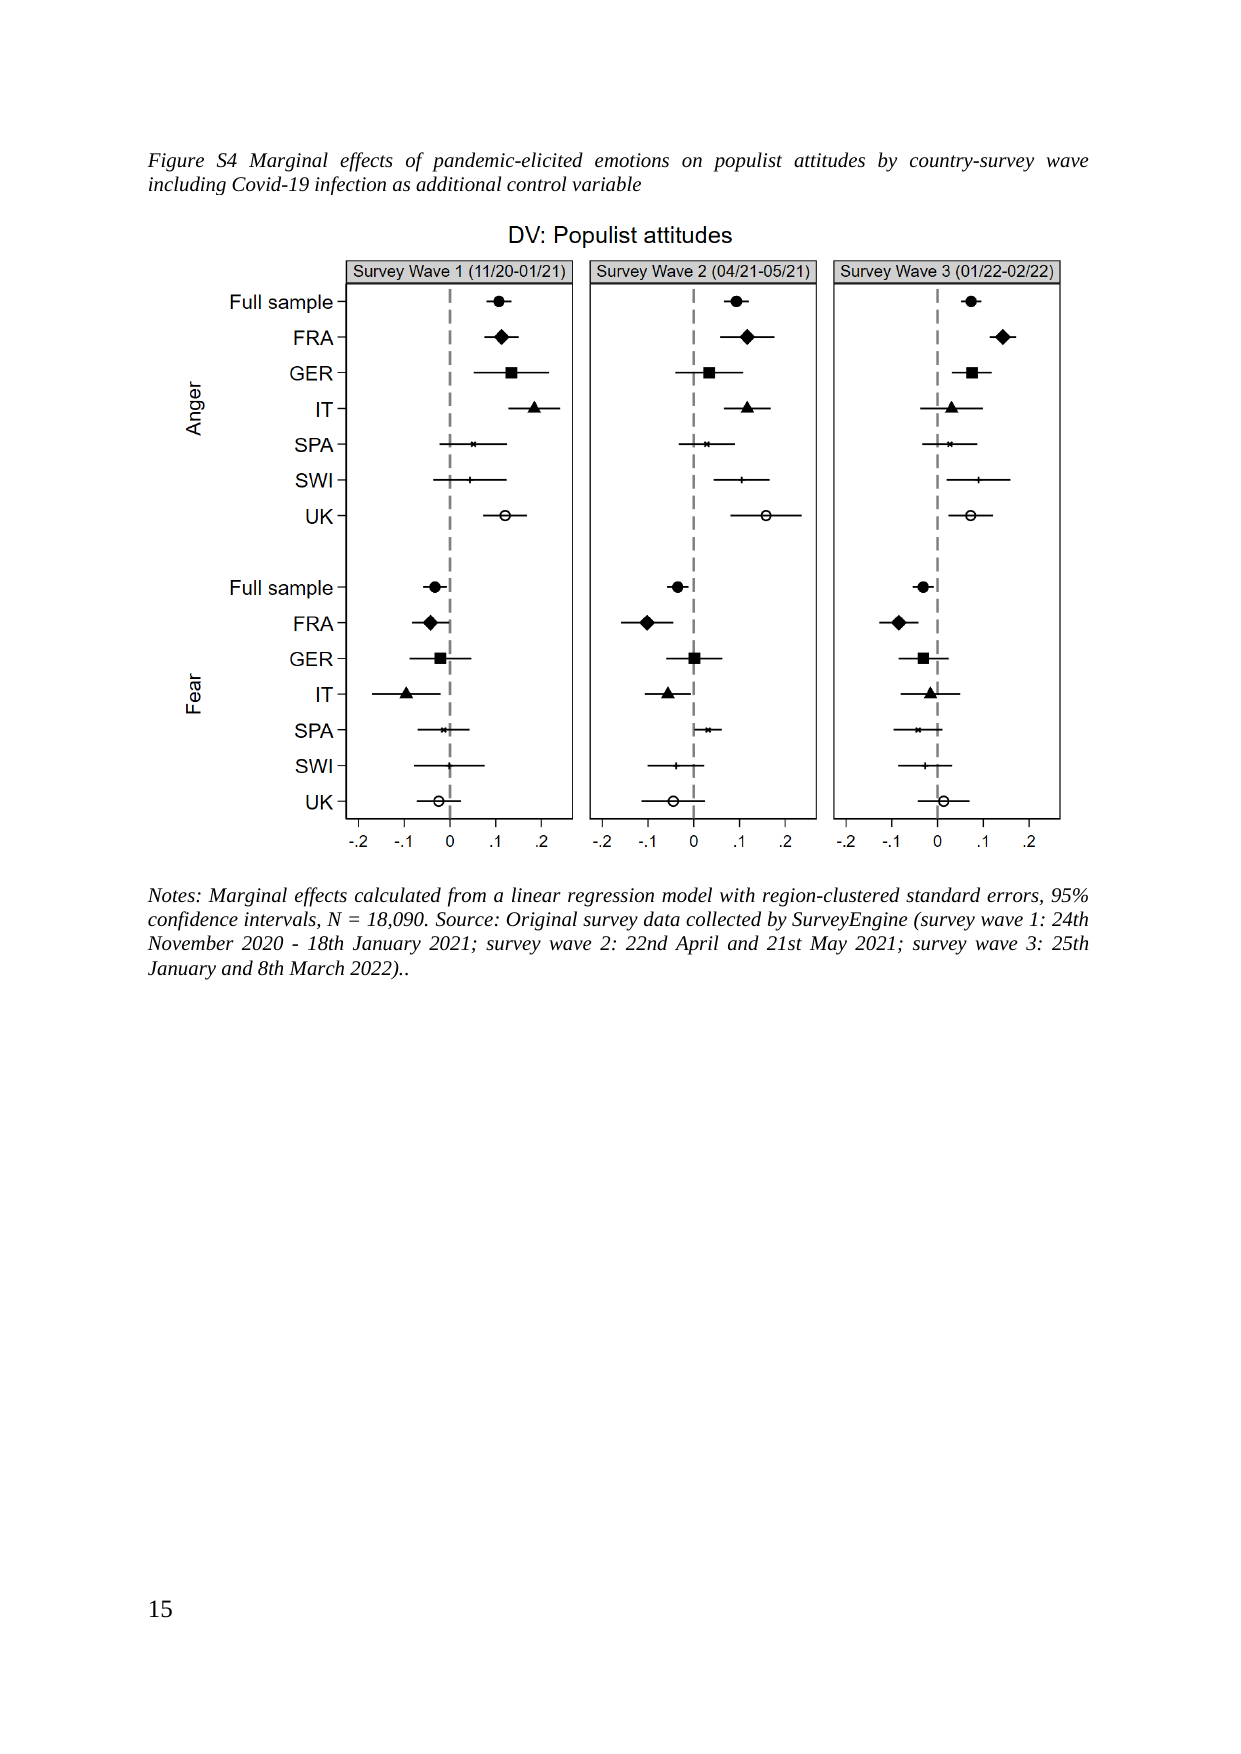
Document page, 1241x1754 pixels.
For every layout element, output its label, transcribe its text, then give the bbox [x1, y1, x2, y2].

text Notes: Marginal effects calculated from a linear regression model with region-clustered standard errors, 95% confidence intervals, N = 18,090. Source: Original survey data collected by SurveyEngine (survey wave 1: 24th November 2020 - 18th January 2021; survey wave 2: 22nd April and 21st May 2021; survey wave 3: 25th January and 8th March 2022).. [148, 884, 1093, 979]
text Figure S4 Marginal effects of pandemic-elicited emotions on populist attitudes by country-survey wave including Covid-19 infection as additional control variable [148, 148, 1093, 195]
picture [147, 195, 1093, 884]
